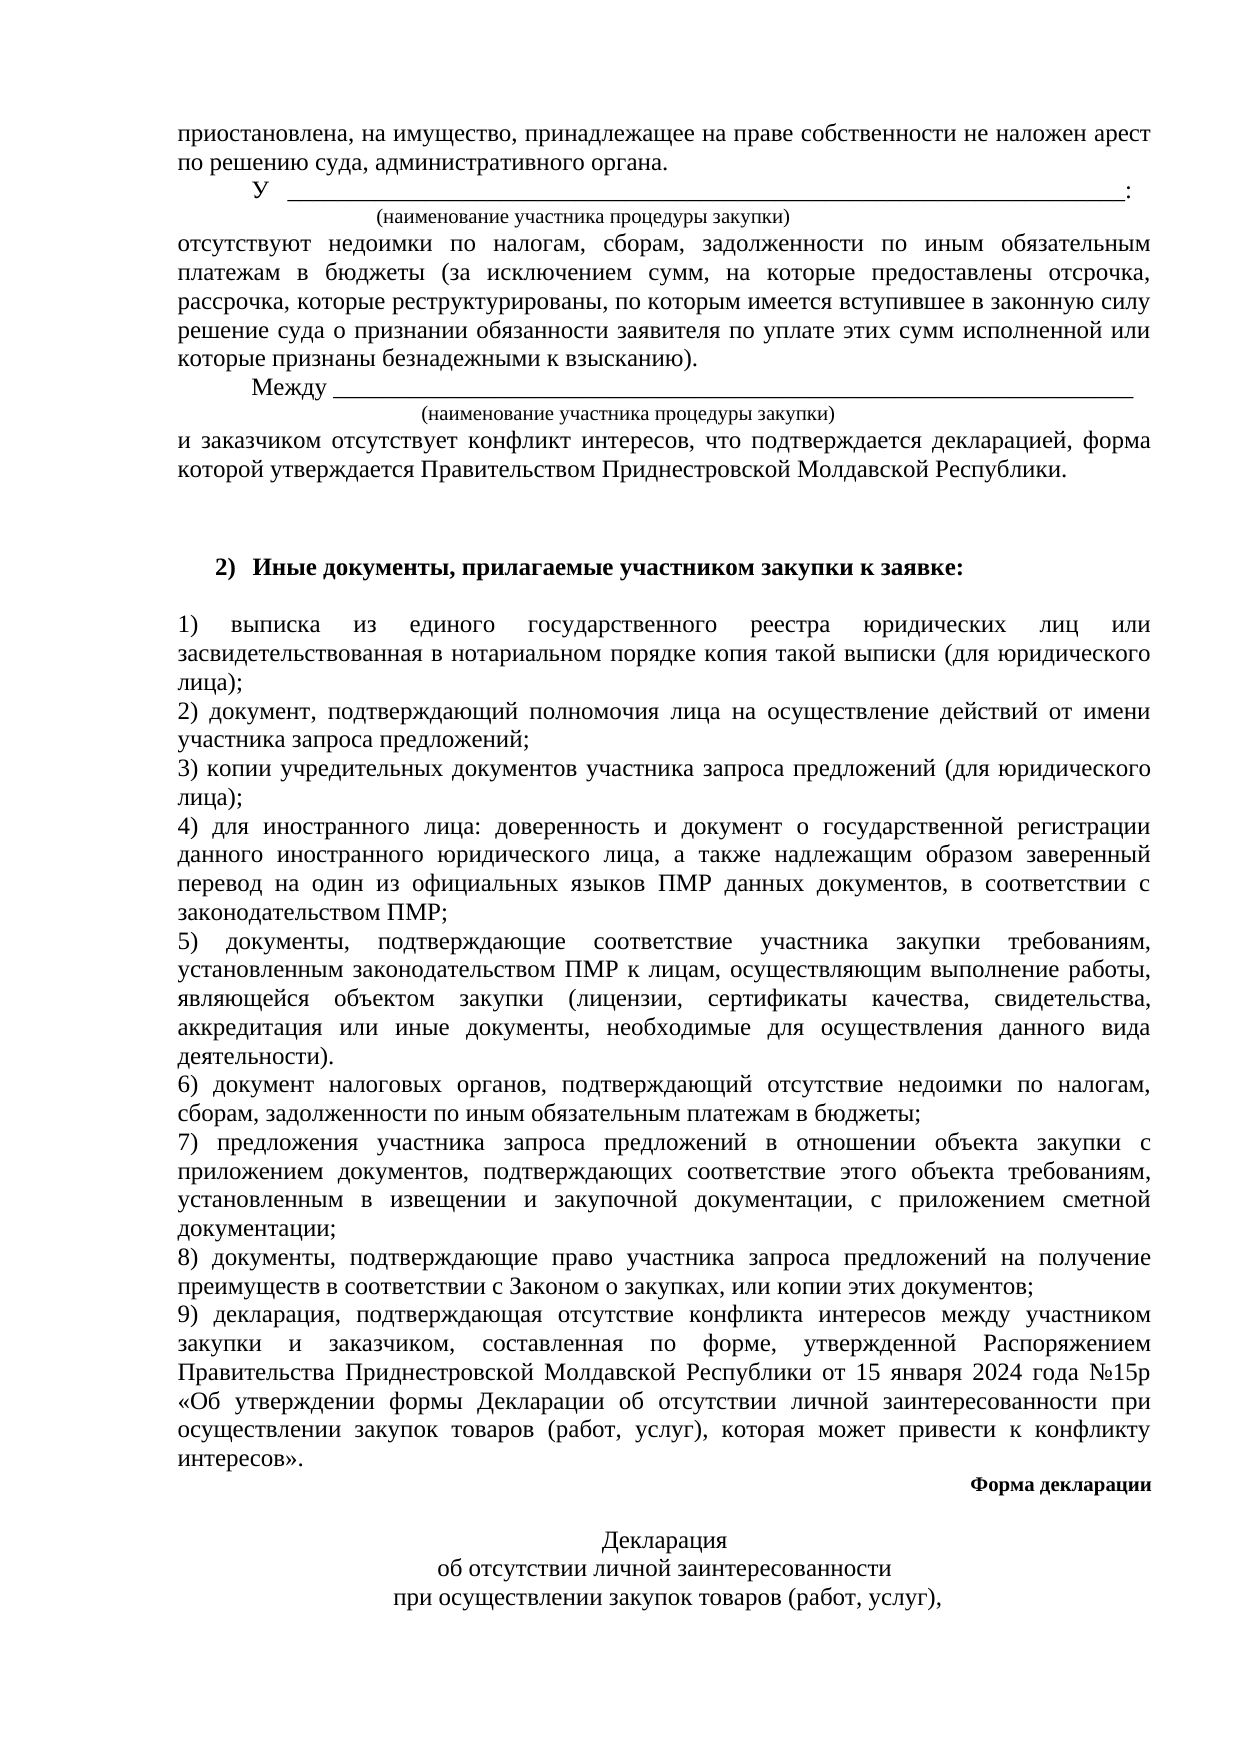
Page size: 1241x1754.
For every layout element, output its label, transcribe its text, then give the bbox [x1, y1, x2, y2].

text при осуществлении закупок товаров (работ, услуг), [177, 1582, 1152, 1611]
text 3) копии учредительных документов участника запроса предложений (для юридического лица); [177, 753, 1152, 811]
text Между ________________________________________________________________ [177, 372, 1152, 401]
text об отсутствии личной заинтересованности [177, 1553, 1152, 1582]
text 1) выписка из единого государственного реестра юридических лиц или засвидетельствованная в нотариальном порядке копия такой выписки (для юридического лица); [177, 609, 1152, 696]
text 2) документ, подтверждающий полномочия лица на осуществление действий от имени участника запроса предложений; [177, 696, 1152, 753]
text Форма декларации [177, 1472, 1152, 1496]
text отсутствуют недоимки по налогам, сборам, задолженности по иным обязательным платежам в бюджеты (за исключением сумм, на которые предоставлены отсрочка, рассрочка, которые реструктурированы, по которым имеется вступившее в законную силу решение суда о признании обязанности заявителя по уплате этих сумм исполненной или которые признаны безнадежными к взысканию). [177, 228, 1152, 372]
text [177, 118, 1152, 176]
text 5) документы, подтверждающие соответствие участника закупки требованиям, установленным законодательством ПМР к лицам, осуществляющим выполнение работы, являющейся объектом закупки (лицензии, сертификаты качества, свидетельства, аккредитация или иные документы, необходимые для осуществления данного вида деятельности). [177, 926, 1152, 1069]
text Декларация [177, 1525, 1152, 1553]
text 9) декларация, подтверждающая отсутствие конфликта интересов между участником закупки и заказчиком, составленная по форме, утвержденной Распоряжением Правительства Приднестровской Молдавской Республики от 15 января 2024 года №15р «Об утверждении формы Декларации об отсутствии личной заинтересованности при осуществлении закупок товаров (работ, услуг), которая может привести к конфликту интересов». [177, 1299, 1152, 1472]
text У ___________________________________________________________________: [177, 176, 1152, 204]
text (наименование участника процедуры закупки) [177, 204, 1152, 228]
text 4) для иностранного лица: доверенность и документ о государственной регистрации данного иностранного юридического лица, а также надлежащим образом заверенный перевод на один из официальных языков ПМР данных документов, в соответствии с законодательством ПМР; [177, 811, 1152, 926]
text 8) документы, подтверждающие право участника запроса предложений на получение преимуществ в соответствии с Законом о закупках, или копии этих документов; [177, 1242, 1152, 1299]
text 6) документ налоговых органов, подтверждающий отсутствие недоимки по налогам, сборам, задолженности по иным обязательным платежам в бюджеты; [177, 1069, 1152, 1127]
text 7) предложения участника запроса предложений в отношении объекта закупки с приложением документов, подтверждающих соответствие этого объекта требованиям, установленным в извещении и закупочной документации, с приложением сметной документации; [177, 1127, 1152, 1242]
text (наименование участника процедуры закупки) [177, 401, 1152, 425]
list Иные документы, прилагаемые участником закупки к заявке: [215, 552, 1152, 581]
text и заказчиком отсутствует конфликт интересов, что подтверждается декларацией, форма которой утверждается Правительством Приднестровской Молдавской Республики. [177, 425, 1152, 482]
